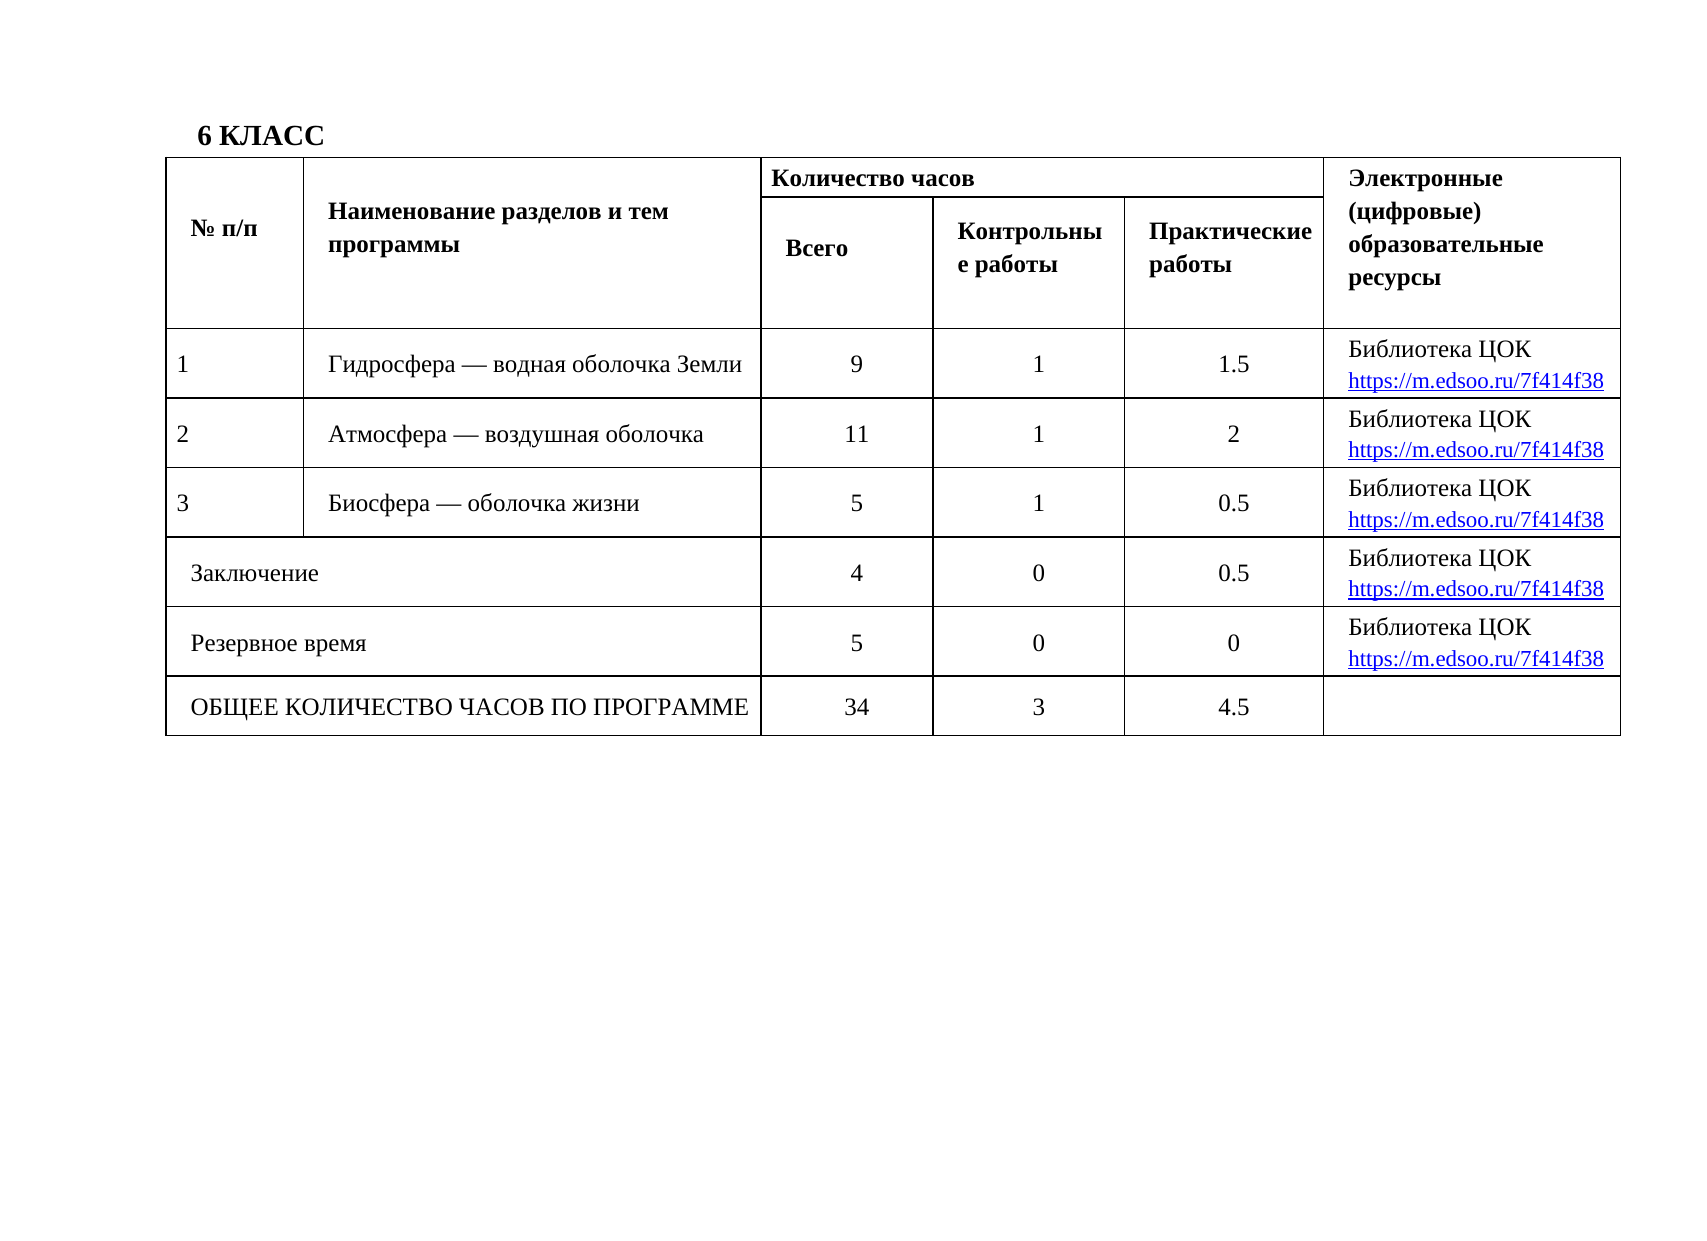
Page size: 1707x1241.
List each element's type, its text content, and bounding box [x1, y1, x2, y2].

table_cell Практические работы [1125, 198, 1323, 327]
table_cell Библиотека ЦОК https://m.edsoo.ru/7f414f38 [1324, 399, 1620, 467]
table_cell Резервное время [167, 607, 760, 675]
table_cell Биосфера — оболочка жизни [304, 468, 760, 536]
table_cell 3 [167, 468, 303, 536]
table_cell Контрольные работы [934, 198, 1124, 327]
table_cell 2 [167, 399, 303, 467]
table_cell 5 [762, 607, 932, 675]
table_header № п/п [167, 158, 303, 327]
table_cell 3 [934, 677, 1124, 735]
table_cell Библиотека ЦОК https://m.edsoo.ru/7f414f38 [1324, 329, 1620, 397]
table_cell 9 [762, 329, 932, 397]
table_cell Библиотека ЦОК https://m.edsoo.ru/7f414f38 [1324, 468, 1620, 536]
table_cell 1 [934, 399, 1124, 467]
table_cell 4.5 [1125, 677, 1323, 735]
table_cell Библиотека ЦОК https://m.edsoo.ru/7f414f38 [1324, 538, 1620, 606]
table_cell Заключение [167, 538, 760, 606]
table_cell 0 [934, 607, 1124, 675]
table_cell 11 [762, 399, 932, 467]
table_cell 1 [934, 468, 1124, 536]
table_cell 1.5 [1125, 329, 1323, 397]
table_header Количество часов [762, 158, 1323, 196]
table_cell Атмосфера — воздушная оболочка [304, 399, 760, 467]
table_cell [1324, 677, 1620, 735]
table_cell Гидросфера — водная оболочка Земли [304, 329, 760, 397]
table_cell 0.5 [1125, 538, 1323, 606]
table_cell 34 [762, 677, 932, 735]
table_cell 0.5 [1125, 468, 1323, 536]
table_cell 4 [762, 538, 932, 606]
table_cell 2 [1125, 399, 1323, 467]
table_header Наименование разделов и тем программы [304, 158, 760, 327]
table_cell 5 [762, 468, 932, 536]
text 6 КЛАСС [190, 118, 1618, 152]
table_cell Всего [762, 198, 932, 327]
table_cell Библиотека ЦОК https://m.edsoo.ru/7f414f38 [1324, 607, 1620, 675]
table_cell ОБЩЕЕ КОЛИЧЕСТВО ЧАСОВ ПО ПРОГРАММЕ [167, 677, 760, 735]
table_cell 1 [167, 329, 303, 397]
table_cell 0 [1125, 607, 1323, 675]
table_cell 0 [934, 538, 1124, 606]
table_cell 1 [934, 329, 1124, 397]
table_header Электронные (цифровые) образовательные ресурсы [1324, 158, 1620, 327]
